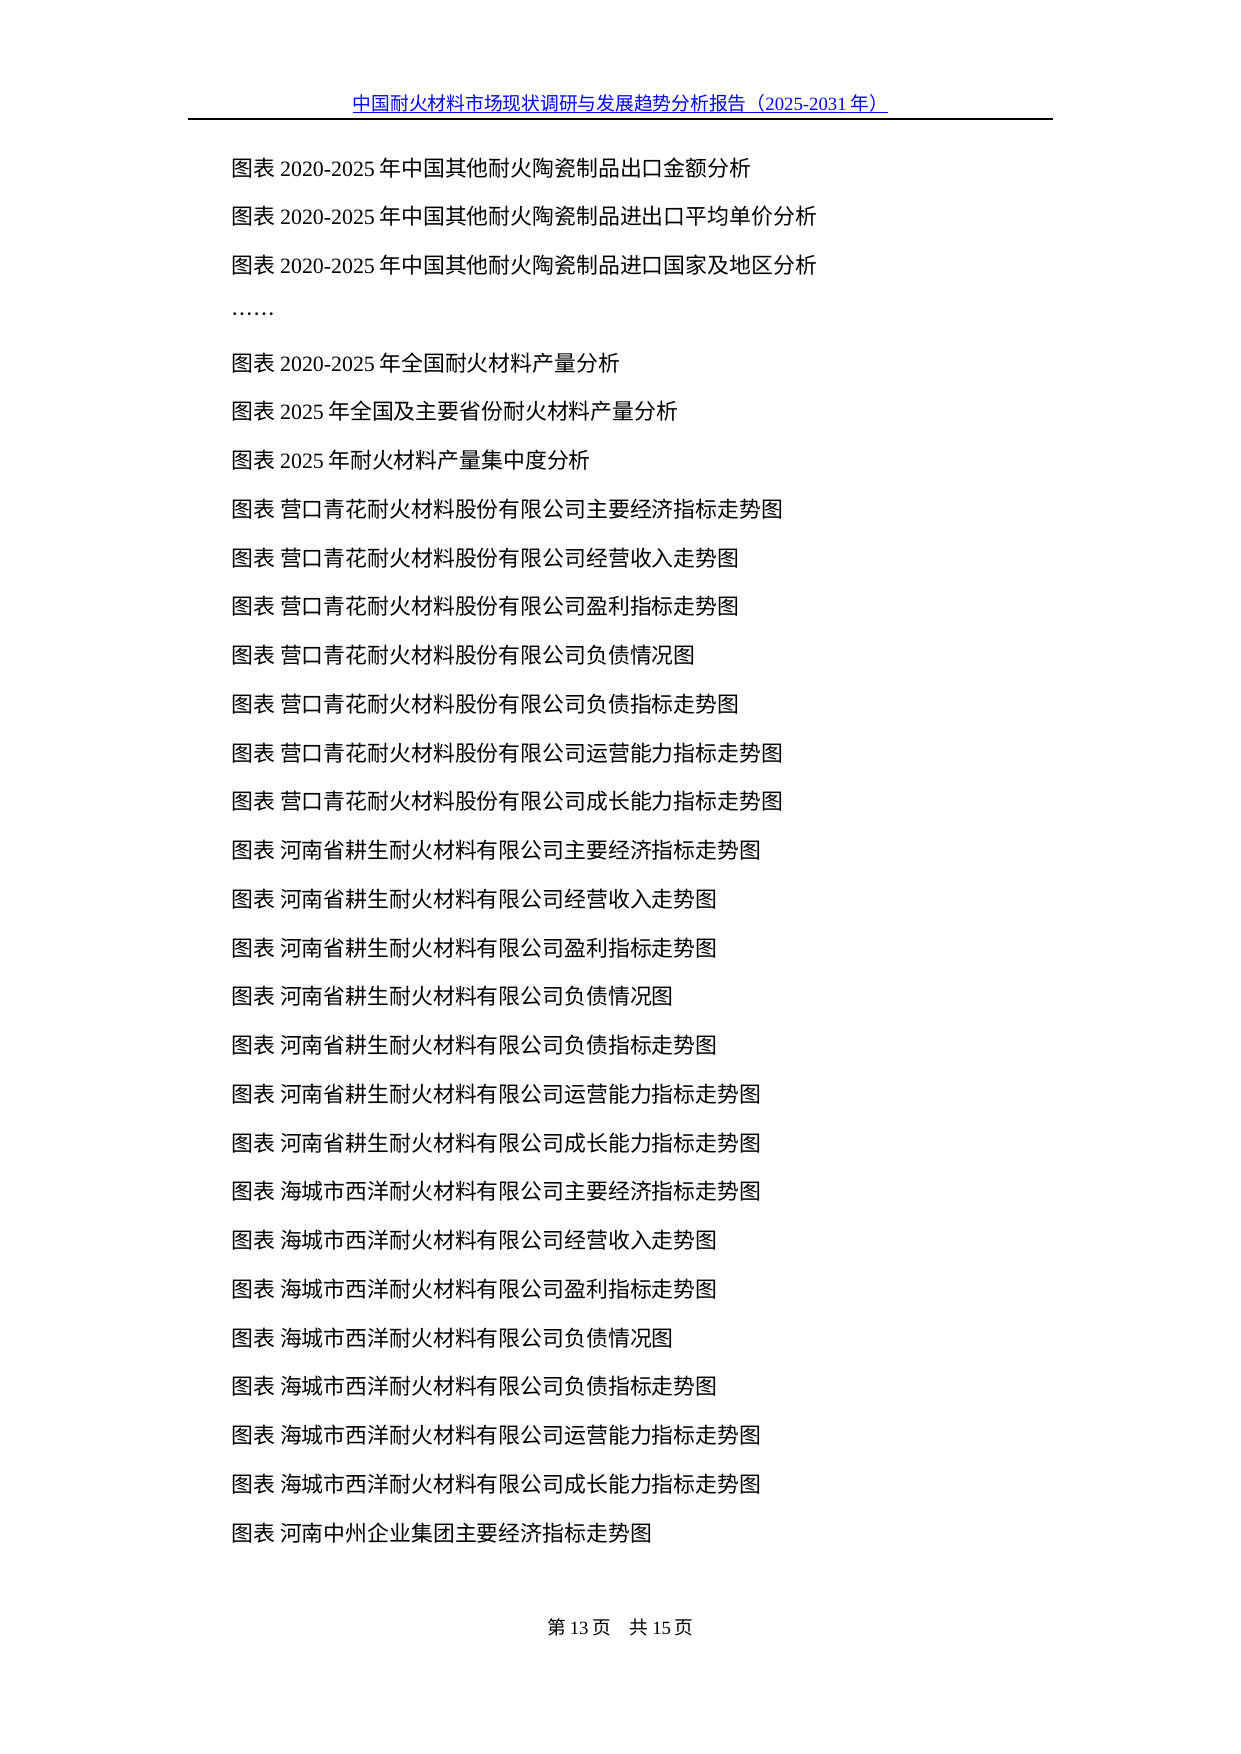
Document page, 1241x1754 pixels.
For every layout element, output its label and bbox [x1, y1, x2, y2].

text [187, 150, 1053, 1548]
